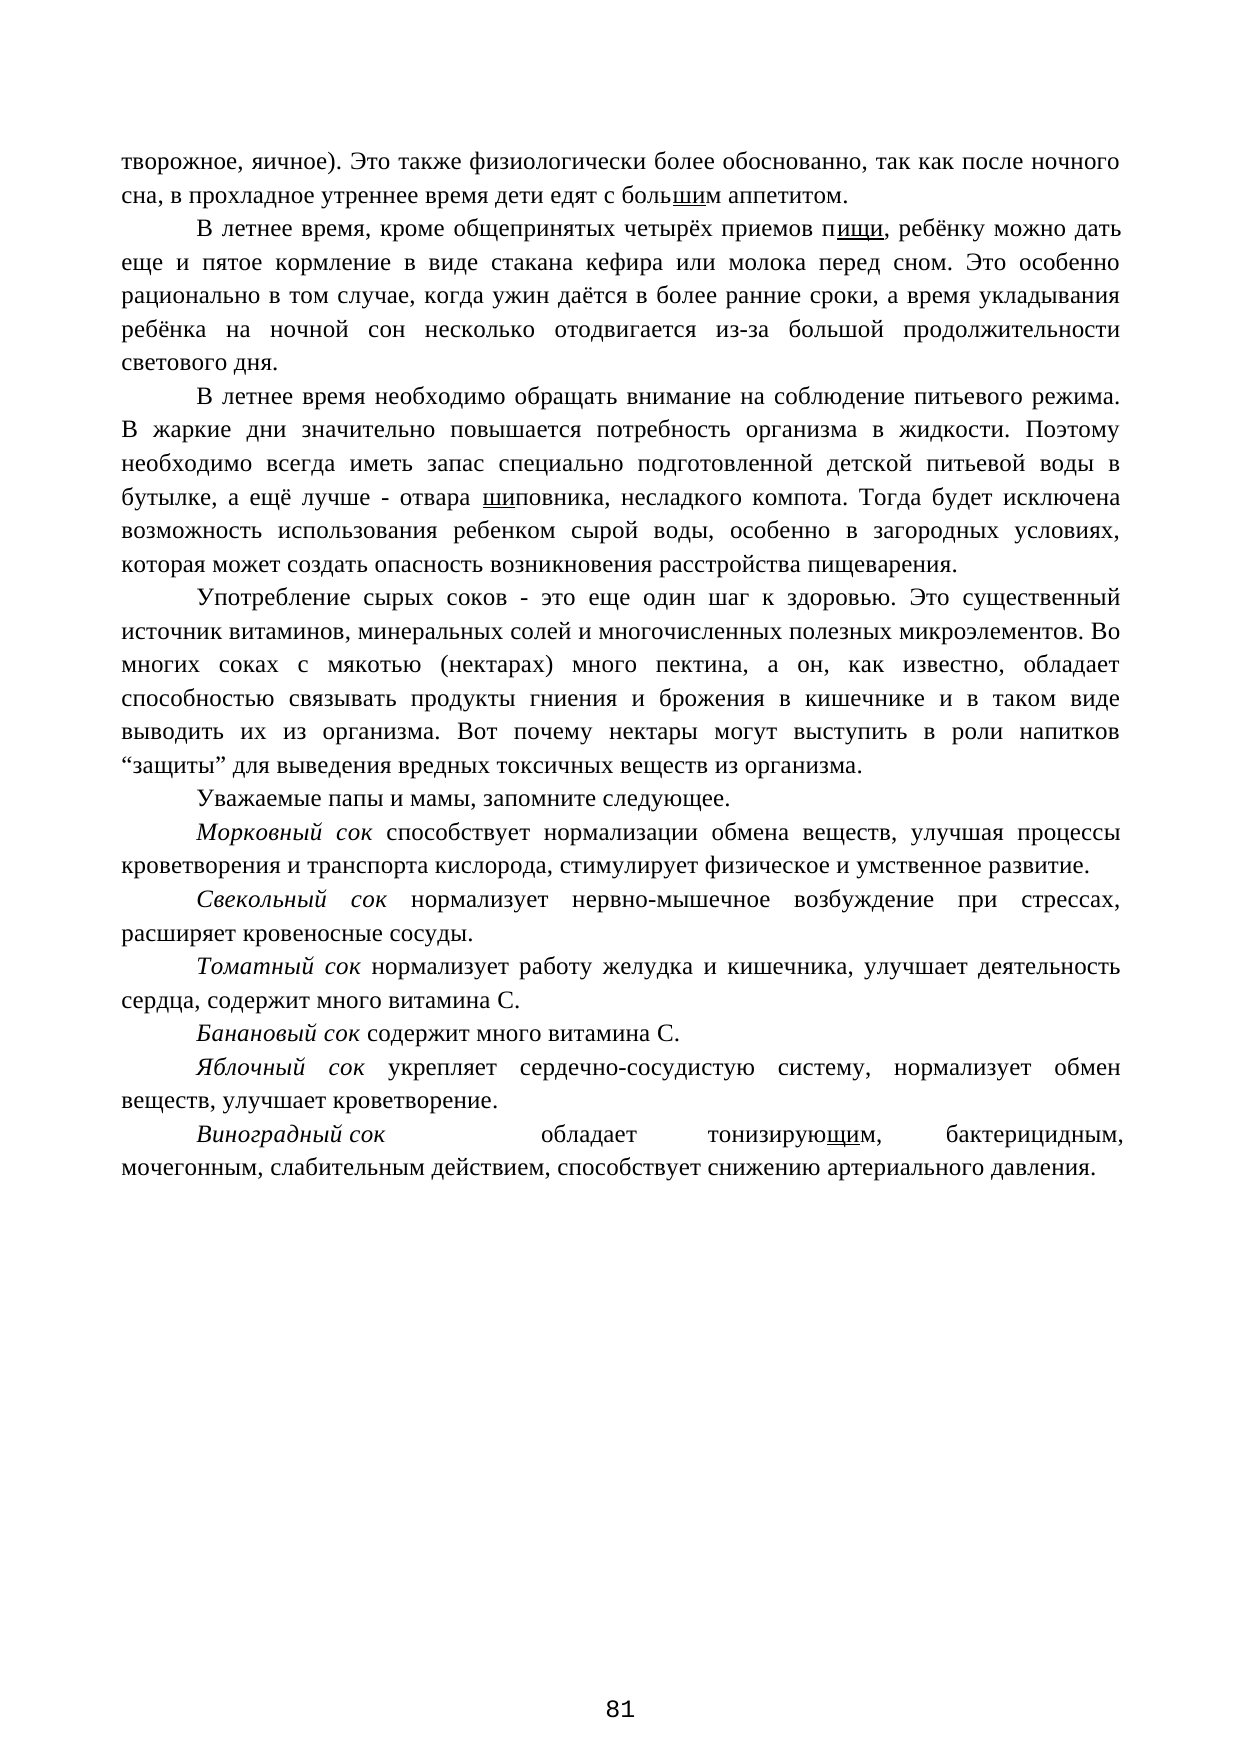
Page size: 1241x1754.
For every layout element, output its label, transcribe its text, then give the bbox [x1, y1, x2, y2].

text творожное, яичное). Это также физиологически более обоснованно, так как после ночного сна, в прохладное утреннее время дети едят с большим аппетитом. [121, 143, 1122, 210]
text Банановый сок содержит много витамина С. [121, 1015, 1124, 1048]
text Томатный сок нормализует работу желудка и кишечника, улучшает деятельность сердца, содержит много витамина С. [121, 948, 1122, 1015]
text Свекольный сок нормализует нервно-мышечное возбуждение при стрессах, расширяет кровеносные сосуды. [121, 881, 1122, 948]
text Уважаемые папы и мамы, запомните следующее. [121, 780, 1124, 814]
text В летнее время необходимо обращать внимание на соблюдение питьевого режима. В жаркие дни значительно повышается потребность организма в жидкости. Поэтому необходимо всегда иметь запас специально подготовленной детской питьевой воды в бутылке, а ещё лучше - отвара шиповника, несладкого компота. Тогда будет исключена возможность использования ребенком сырой воды, особенно в загородных условиях, которая может создать опасность возникновения расстройства пищеварения. [121, 378, 1122, 579]
text Виноградный сок обладает тонизирующим, бактерицидным, [121, 1116, 1124, 1149]
text Употребление сырых соков - это еще один шаг к здоровью. Это существенный источник витаминов, минеральных солей и многочисленных полезных микроэлементов. Во многих соках с мякотью (нектарах) много пектина, а он, как известно, обладает способностью связывать продукты гниения и брожения в кишечнике и в таком виде выводить их из организма. Вот почему нектары могут выступить в роли напитков “защиты” для выведения вредных токсичных веществ из организма. [121, 579, 1122, 780]
text мочегонным, слабительным действием, способствует снижению артериального давления. [121, 1149, 1122, 1183]
text Яблочный сок укрепляет сердечно-сосудистую систему, нормализует обмен веществ, улучшает кроветворение. [121, 1048, 1122, 1116]
text Морковный сок способствует нормализации обмена веществ, улучшая процессы кроветворения и транспорта кислорода, стимулирует физическое и умственное развитие. [121, 814, 1122, 881]
text В летнее время, кроме общепринятых четырёх приемов пищи, ребёнку можно дать еще и пятое кормление в виде стакана кефира или молока перед сном. Это особенно рационально в том случае, когда ужин даётся в более ранние сроки, а время укладывания ребёнка на ночной сон несколько отодвигается из-за большой продолжительности светового дня. [121, 210, 1122, 378]
